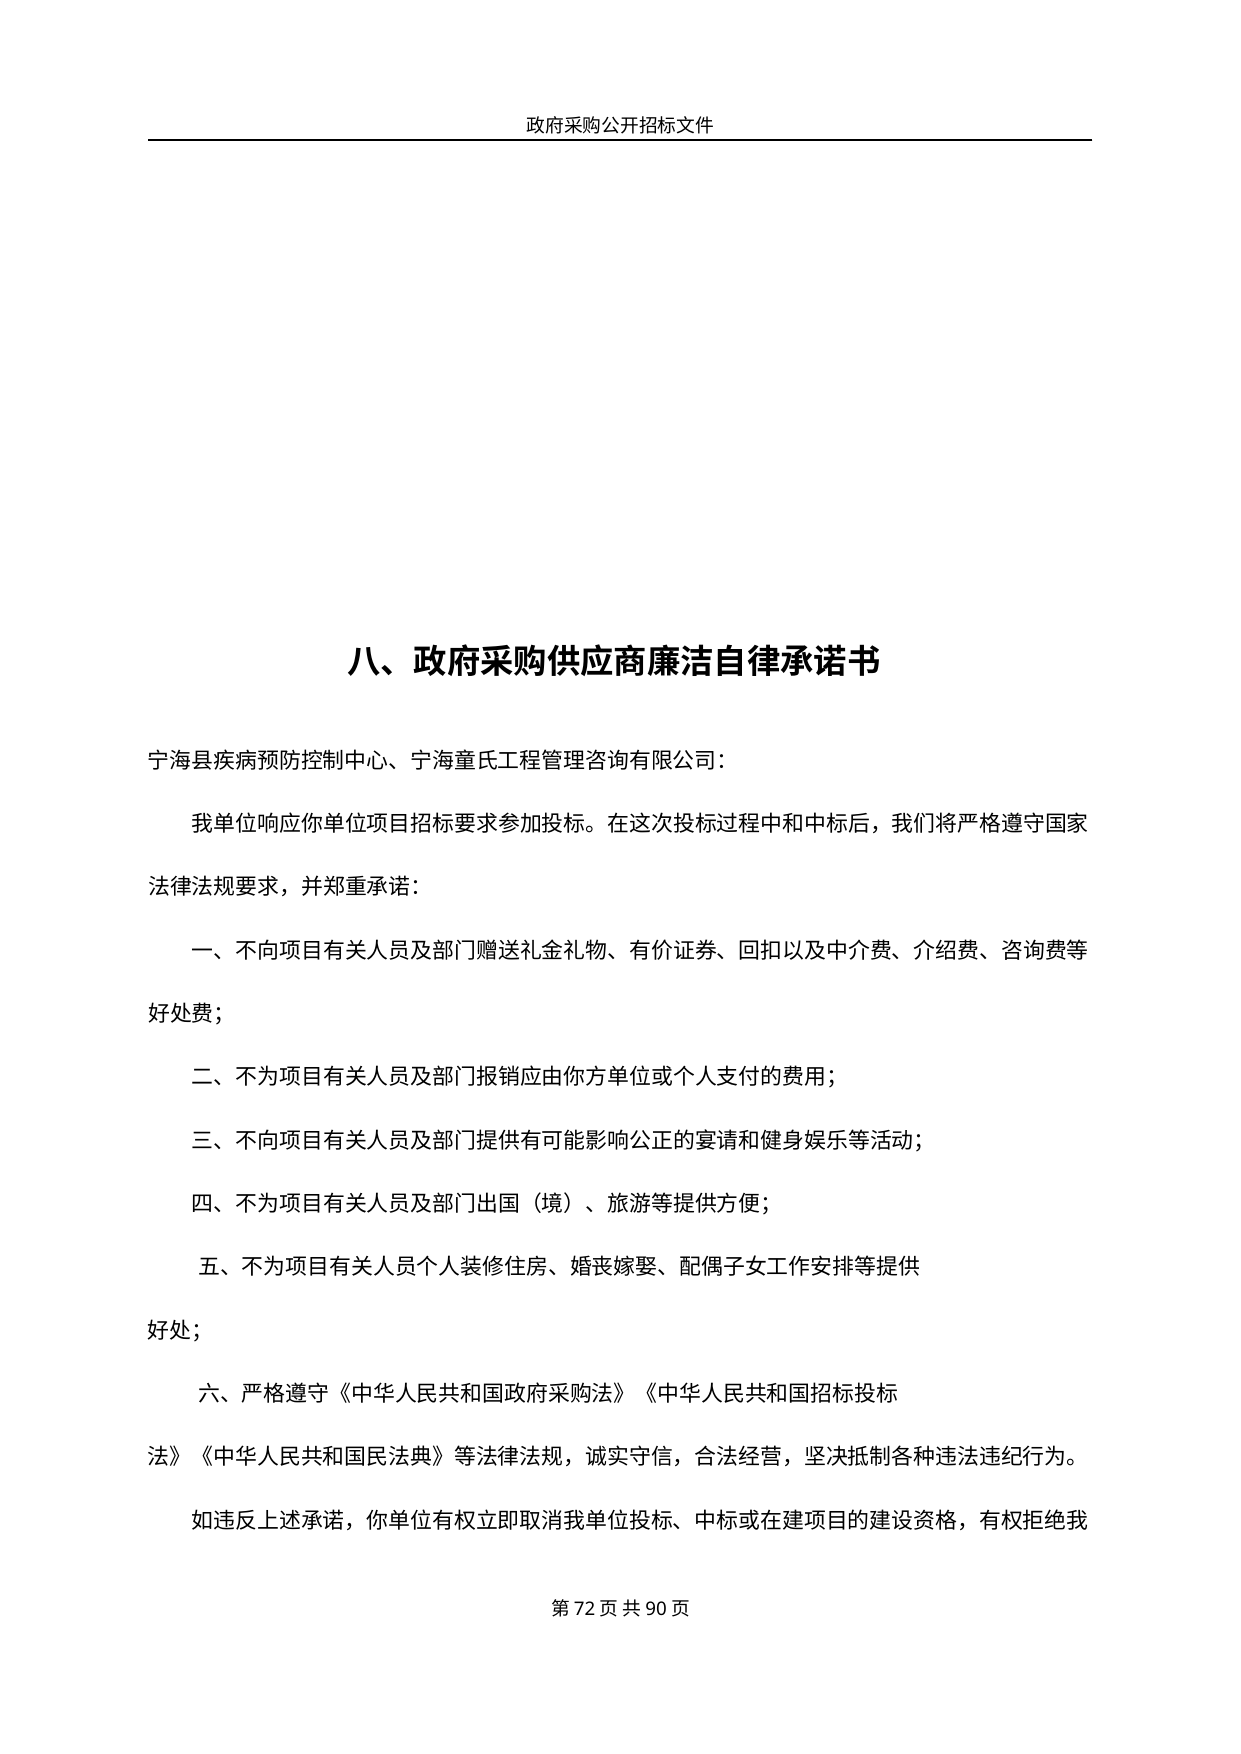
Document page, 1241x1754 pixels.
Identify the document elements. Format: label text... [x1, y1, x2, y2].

text 五、不为项目有关人员个人装修住房、婚丧嫁娶、配偶子女工作安排等提供 [198, 1249, 1092, 1281]
text 三、不向项目有关人员及部门提供有可能影响公正的宴请和健身娱乐等活动； [148, 1123, 1092, 1154]
text 八、政府采购供应商廉洁自律承诺书 [148, 635, 1092, 683]
text 法》《中华人民共和国民法典》等法律法规，诚实守信，合法经营，坚决抵制各种违法违纪行为。 [148, 1439, 1092, 1471]
text 二、不为项目有关人员及部门报销应由你方单位或个人支付的费用； [148, 1059, 1092, 1091]
text 好处； [148, 1313, 1092, 1344]
text 四、不为项目有关人员及部门出国（境）、旅游等提供方便； [148, 1186, 1092, 1218]
text 一、不向项目有关人员及部门赠送礼金礼物、有价证券、回扣以及中介费、介绍费、咨询费等好处费； [148, 933, 1092, 1028]
text 我单位响应你单位项目招标要求参加投标。在这次投标过程中和中标后，我们将严格遵守国家法律法规要求，并郑重承诺： [148, 806, 1092, 901]
text 宁海县疾病预防控制中心、宁海童氏工程管理咨询有限公司： [148, 743, 1092, 774]
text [148, 1503, 1092, 1534]
text 六、严格遵守《中华人民共和国政府采购法》《中华人民共和国招标投标 [198, 1376, 1092, 1408]
